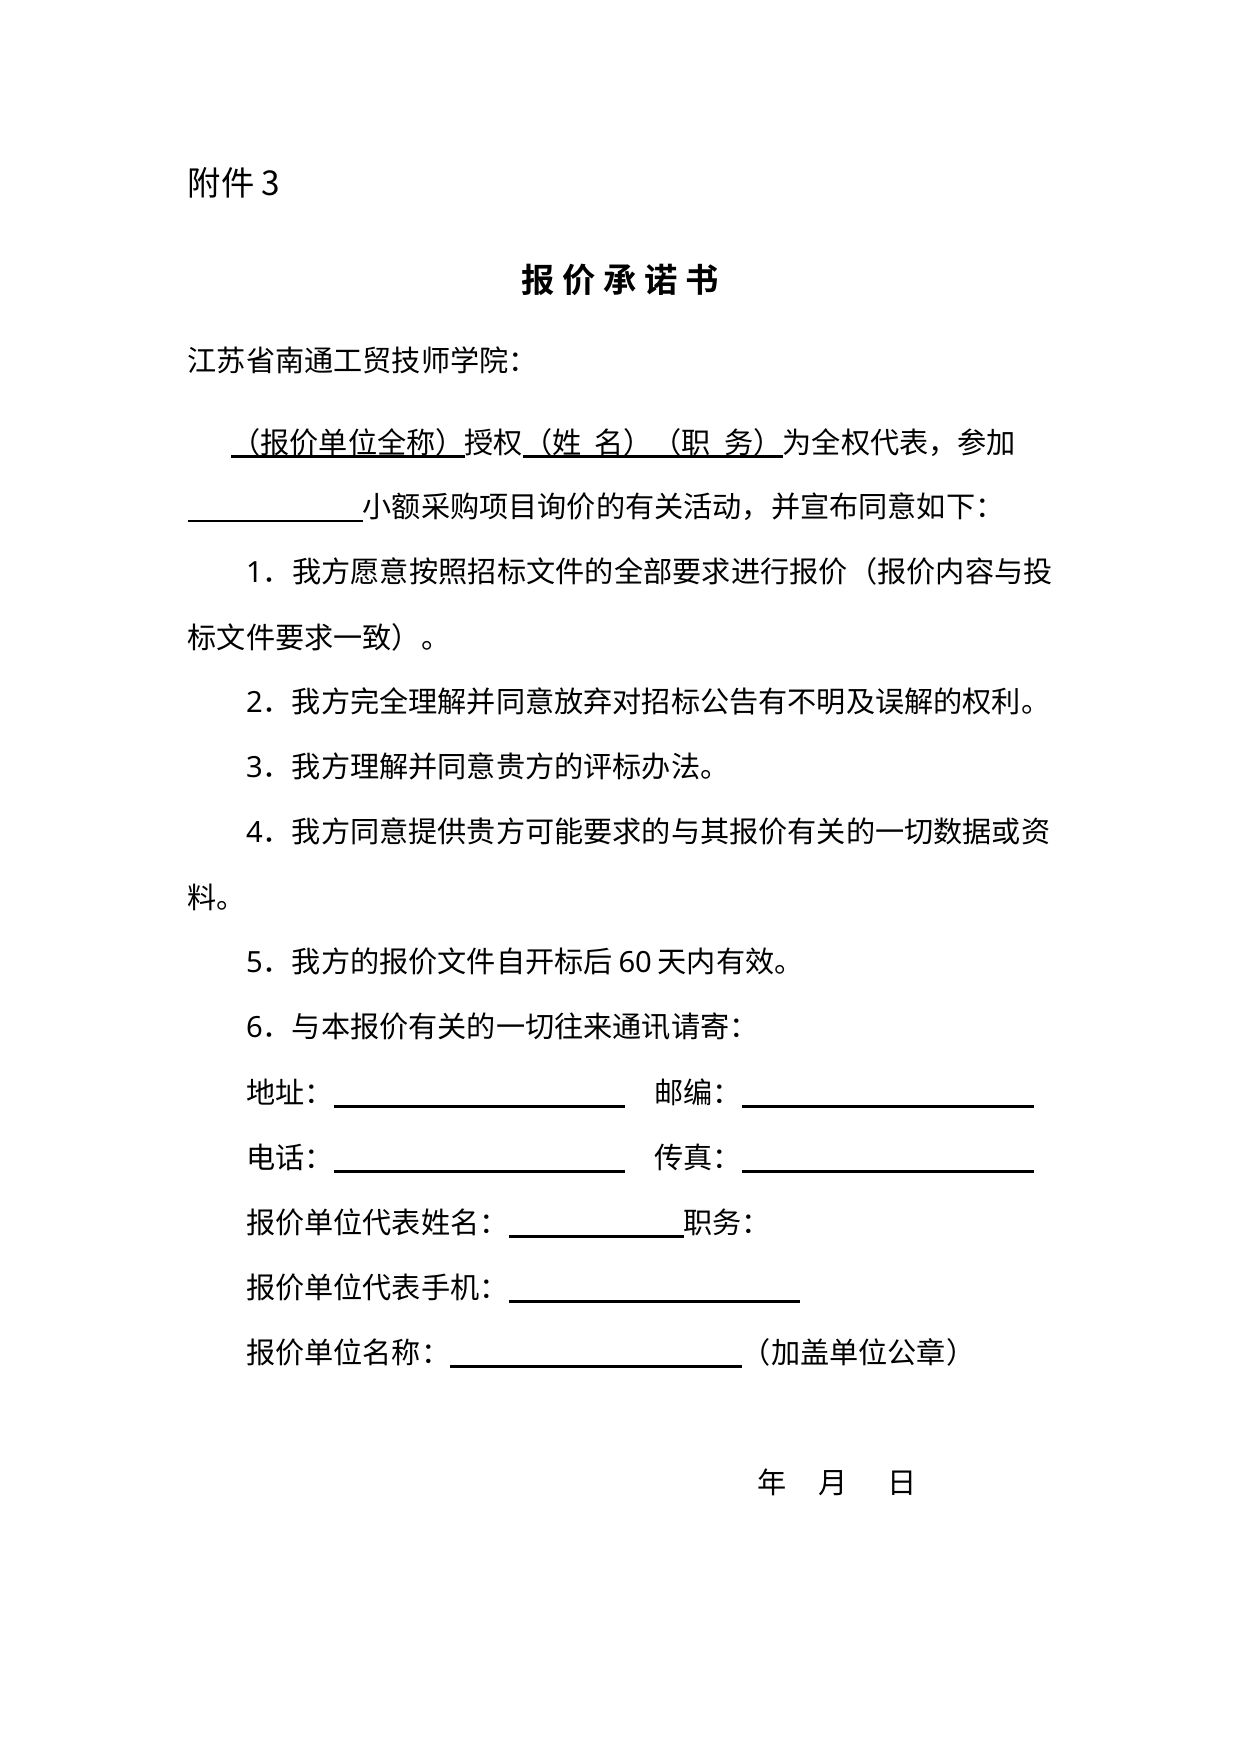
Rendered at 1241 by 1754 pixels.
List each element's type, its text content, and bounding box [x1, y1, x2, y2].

text 报价单位代表手机： [187, 1253, 1053, 1318]
text 4．我方同意提供贵方可能要求的与其报价有关的一切数据或资料。 [187, 798, 1053, 928]
text 附件3 [187, 162, 1053, 204]
text 5．我方的报价文件自开标后60天内有效。 [187, 928, 1053, 993]
text 电话： 传真： [187, 1123, 1053, 1188]
text 江苏省南通工贸技师学院： [187, 327, 1053, 392]
text 报价单位代表姓名： 职务： [187, 1188, 1053, 1253]
text 6．与本报价有关的一切往来通讯请寄： [187, 993, 1053, 1058]
text （报价单位全称）授权（姓 名）（职 务）为全权代表，参加 小额采购项目询价的有关活动，并宣布同意如下： [187, 408, 1053, 538]
text 地址： 邮编： [187, 1058, 1053, 1123]
text 报价单位名称： （加盖单位公章） [187, 1318, 1053, 1383]
text 年 月 日 [187, 1448, 1053, 1513]
text 1．我方愿意按照招标文件的全部要求进行报价（报价内容与投标文件要求一致）。 [187, 538, 1053, 668]
text 报 价 承 诺 书 [187, 245, 1053, 310]
text 2．我方完全理解并同意放弃对招标公告有不明及误解的权利。 [187, 668, 1053, 733]
text 3．我方理解并同意贵方的评标办法。 [187, 733, 1053, 798]
